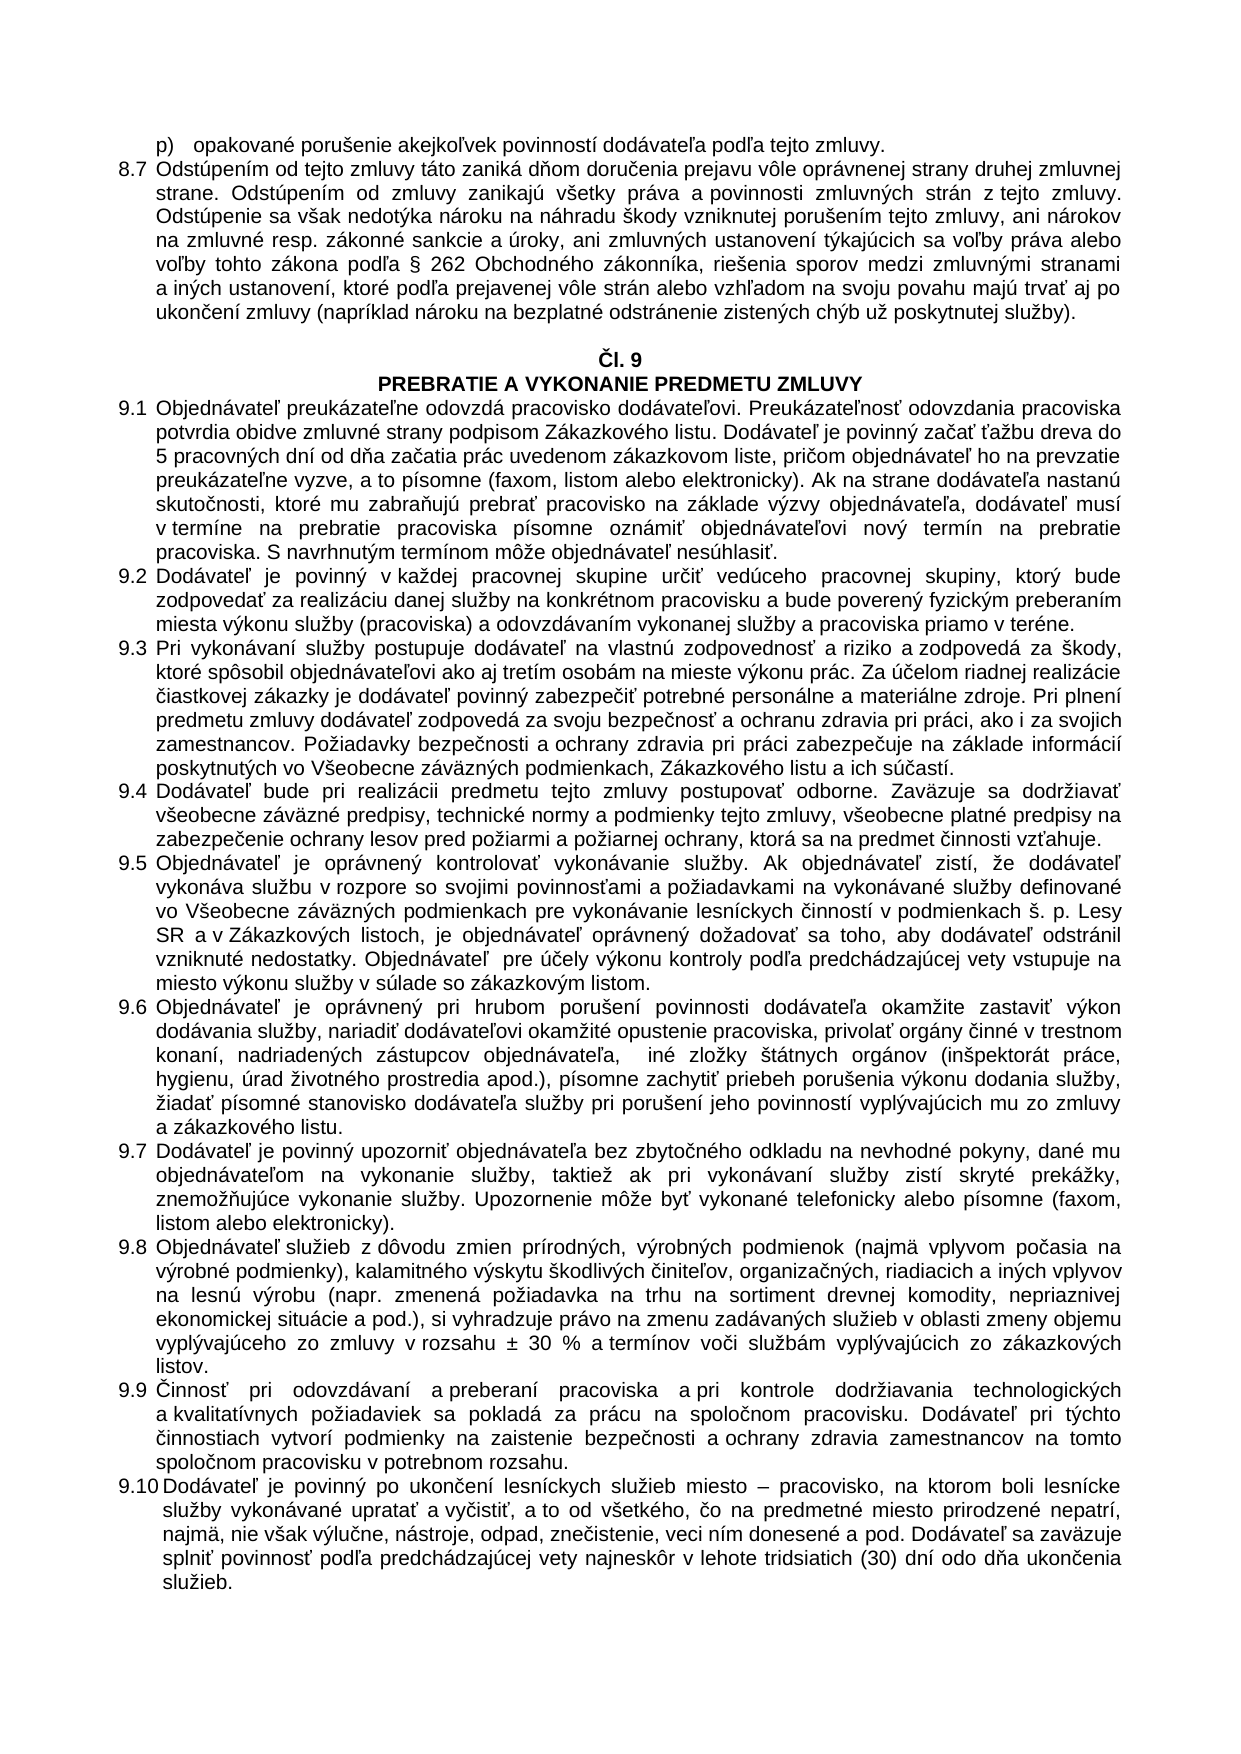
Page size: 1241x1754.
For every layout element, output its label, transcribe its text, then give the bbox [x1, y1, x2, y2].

list Objednávateľ služieb z dôvodu zmien prírodných, výrobných podmienok (najmä vplyvom počasia na výrobné podmienky), kalamitného výskytu škodlivých činiteľov, organizačných, riadiacich a iných vplyvov na lesnú výrobu (napr. zmenená požiadavka na trhu na sortiment drevnej komodity, nepriaznivej ekonomickej situácie a pod.), si vyhradzuje právo na zmenu zadávaných služieb v oblasti zmeny objemu vyplývajúceho zo zmluvy v rozsahu ± 30 % a termínov voči službám vyplývajúcich zo zákazkových listov. [118, 1234, 1122, 1378]
list Objednávateľ je oprávnený pri hrubom porušení povinnosti dodávateľa okamžite zastaviť výkon dodávania služby, nariadiť dodávateľovi okamžité opustenie pracoviska, privolať orgány činné v trestnom konaní, nadriadených zástupcov objednávateľa, iné zložky štátnych orgánov (inšpektorát práce, hygienu, úrad životného prostredia apod.), písomne zachytiť priebeh porušenia výkonu dodania služby, žiadať písomné stanovisko dodávateľa služby pri porušení jeho povinností vyplývajúcich mu zo zmluvy a zákazkového listu. [118, 995, 1122, 1139]
list Dodávateľ je povinný v každej pracovnej skupine určiť vedúceho pracovnej skupiny, ktorý bude zodpovedať za realizáciu danej služby na konkrétnom pracovisku a bude poverený fyzickým preberaním miesta výkonu služby (pracoviska) a odovzdávaním vykonanej služby a pracoviska priamo v teréne. [118, 564, 1122, 636]
list Pri vykonávaní služby postupuje dodávateľ na vlastnú zodpovednosť a riziko a zodpovedá za škody, ktoré spôsobil objednávateľovi ako aj tretím osobám na mieste výkonu prác. Za účelom riadnej realizácie čiastkovej zákazky je dodávateľ povinný zabezpečiť potrebné personálne a materiálne zdroje. Pri plnení predmetu zmluvy dodávateľ zodpovedá za svoju bezpečnosť a ochranu zdravia pri práci, ako i za svojich zamestnancov. Požiadavky bezpečnosti a ochrany zdravia pri práci zabezpečuje na základe informácií poskytnutých vo Všeobecne záväzných podmienkach, Zákazkového listu a ich súčastí. [118, 636, 1122, 779]
text Čl. 9 [118, 348, 1122, 372]
list Odstúpením od tejto zmluvy táto zaniká dňom doručenia prejavu vôle oprávnenej strany druhej zmluvnej strane. Odstúpením od zmluvy zanikajú všetky práva a povinnosti zmluvných strán z tejto zmluvy. Odstúpenie sa však nedotýka nároku na náhradu škody vzniknutej porušením tejto zmluvy, ani nárokov na zmluvné resp. zákonné sankcie a úroky, ani zmluvných ustanovení týkajúcich sa voľby práva alebo voľby tohto zákona podľa § 262 Obchodného zákonníka, riešenia sporov medzi zmluvnými stranami a iných ustanovení, ktoré podľa prejavenej vôle strán alebo vzhľadom na svoju povahu majú trvať aj po ukončení zmluvy (napríklad nároku na bezplatné odstránenie zistených chýb už poskytnutej služby). [118, 156, 1122, 324]
list Dodávateľ je povinný upozorniť objednávateľa bez zbytočného odkladu na nevhodné pokyny, dané mu objednávateľom na vykonanie služby, taktiež ak pri vykonávaní služby zistí skryté prekážky, znemožňujúce vykonanie služby. Upozornenie môže byť vykonané telefonicky alebo písomne (faxom, listom alebo elektronicky). [118, 1139, 1122, 1234]
list Dodávateľ je povinný po ukončení lesníckych služieb miesto – pracovisko, na ktorom boli lesnícke služby vykonávané upratať a vyčistiť, a to od všetkého, čo na predmetné miesto prirodzené nepatrí, najmä, nie však výlučne, nástroje, odpad, znečistenie, veci ním donesené a pod. Dodávateľ sa zaväzuje splniť povinnosť podľa predchádzajúcej vety najneskôr v lehote tridsiatich (30) dní odo dňa ukončenia služieb. [118, 1474, 1122, 1594]
list opakované porušenie akejkoľvek povinností dodávateľa podľa tejto zmluvy. [156, 132, 1122, 156]
list Činnosť pri odovzdávaní a preberaní pracoviska a pri kontrole dodržiavania technologických a kvalitatívnych požiadaviek sa pokladá za prácu na spoločnom pracovisku. Dodávateľ pri týchto činnostiach vytvorí podmienky na zaistenie bezpečnosti a ochrany zdravia zamestnancov na tomto spoločnom pracovisku v potrebnom rozsahu. [118, 1378, 1122, 1474]
list Dodávateľ bude pri realizácii predmetu tejto zmluvy postupovať odborne. Zaväzuje sa dodržiavať všeobecne záväzné predpisy, technické normy a podmienky tejto zmluvy, všeobecne platné predpisy na zabezpečenie ochrany lesov pred požiarmi a požiarnej ochrany, ktorá sa na predmet činnosti vzťahuje. [118, 779, 1122, 851]
text PREBRATIE A VYKONANIE PREDMETU ZMLUVY [118, 372, 1122, 396]
list Objednávateľ je oprávnený kontrolovať vykonávanie služby. Ak objednávateľ zistí, že dodávateľ vykonáva službu v rozpore so svojimi povinnosťami a požiadavkami na vykonávané služby definované vo Všeobecne záväzných podmienkach pre vykonávanie lesníckych činností v podmienkach š. p. Lesy SR a v Zákazkových listoch, je objednávateľ oprávnený dožadovať sa toho, aby dodávateľ odstránil vzniknuté nedostatky. Objednávateľ pre účely výkonu kontroly podľa predchádzajúcej vety vstupuje na miesto výkonu služby v súlade so zákazkovým listom. [118, 851, 1122, 995]
list Objednávateľ preukázateľne odovzdá pracovisko dodávateľovi. Preukázateľnosť odovzdania pracoviska potvrdia obidve zmluvné strany podpisom Zákazkového listu. Dodávateľ je povinný začať ťažbu dreva do 5 pracovných dní od dňa začatia prác uvedenom zákazkovom liste, pričom objednávateľ ho na prevzatie preukázateľne vyzve, a to písomne (faxom, listom alebo elektronicky). Ak na strane dodávateľa nastanú skutočnosti, ktoré mu zabraňujú prebrať pracovisko na základe výzvy objednávateľa, dodávateľ musí v termíne na prebratie pracoviska písomne oznámiť objednávateľovi nový termín na prebratie pracoviska. S navrhnutým termínom môže objednávateľ nesúhlasiť. [118, 396, 1122, 564]
